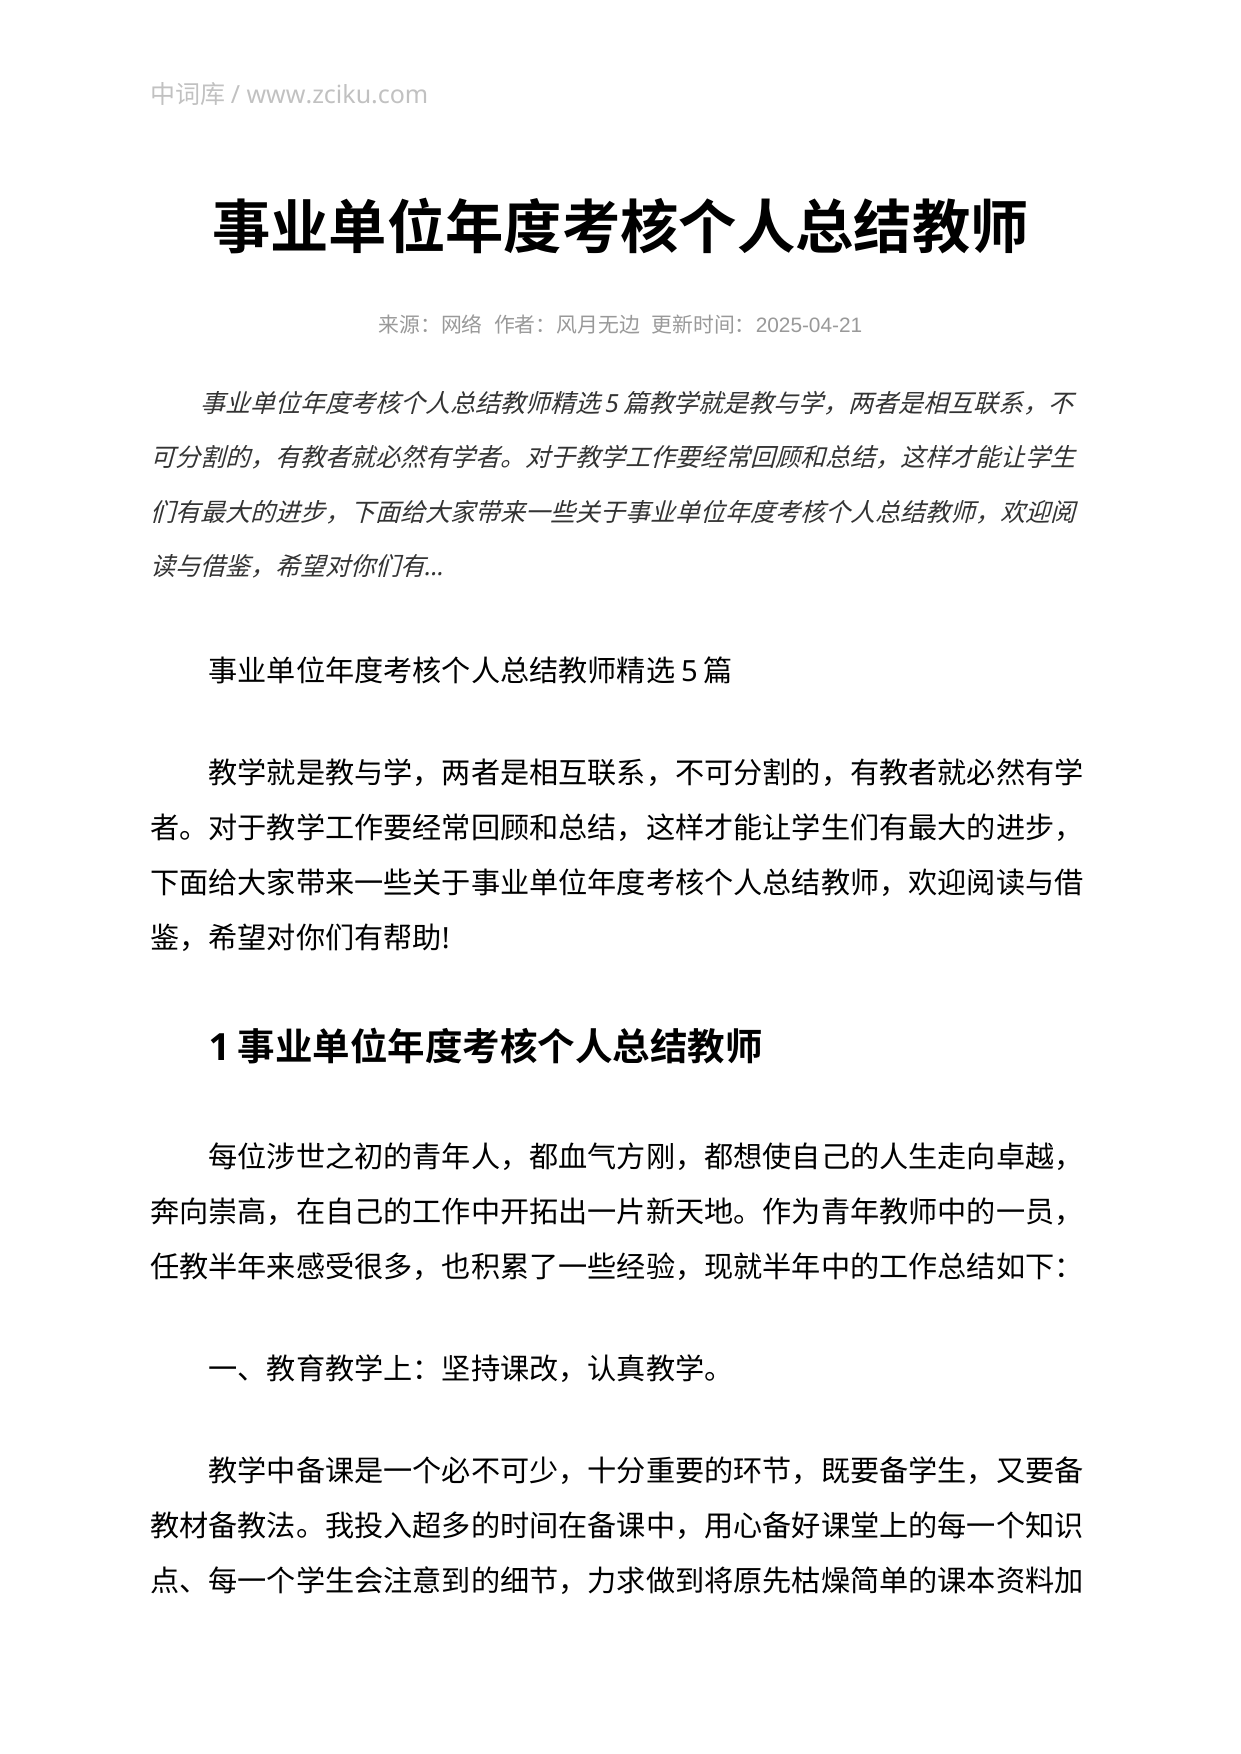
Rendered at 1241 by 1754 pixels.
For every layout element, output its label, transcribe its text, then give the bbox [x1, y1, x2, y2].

text 事业单位年度考核个人总结教师精选5篇教学就是教与学，两者是相互联系，不可分割的，有教者就必然有学者。对于教学工作要经常回顾和总结，这样才能让学生们有最大的进步，下面给大家带来一些关于事业单位年度考核个人总结教师，欢迎阅读与借鉴，希望对你们有... [150, 383, 1090, 583]
text 教学就是教与学，两者是相互联系，不可分割的，有教者就必然有学者。对于教学工作要经常回顾和总结，这样才能让学生们有最大的进步，下面给大家带来一些关于事业单位年度考核个人总结教师，欢迎阅读与借鉴，希望对你们有帮助! [150, 750, 1090, 957]
text 事业单位年度考核个人总结教师精选5篇 [150, 648, 1090, 690]
text 1事业单位年度考核个人总结教师 [150, 1016, 1090, 1071]
text 每位涉世之初的青年人，都血气方刚，都想使自己的人生走向卓越，奔向崇高，在自己的工作中开拓出一片新天地。作为青年教师中的一员，任教半年来感受很多，也积累了一些经验，现就半年中的工作总结如下： [150, 1134, 1090, 1286]
subtitle 事业单位年度考核个人总结教师 [150, 181, 1090, 266]
text 一、教育教学上：坚持课改，认真教学。 [150, 1346, 1090, 1388]
text 来源：网络 作者：风月无边 更新时间：2025-04-21 [150, 313, 1090, 337]
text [150, 1447, 1090, 1599]
